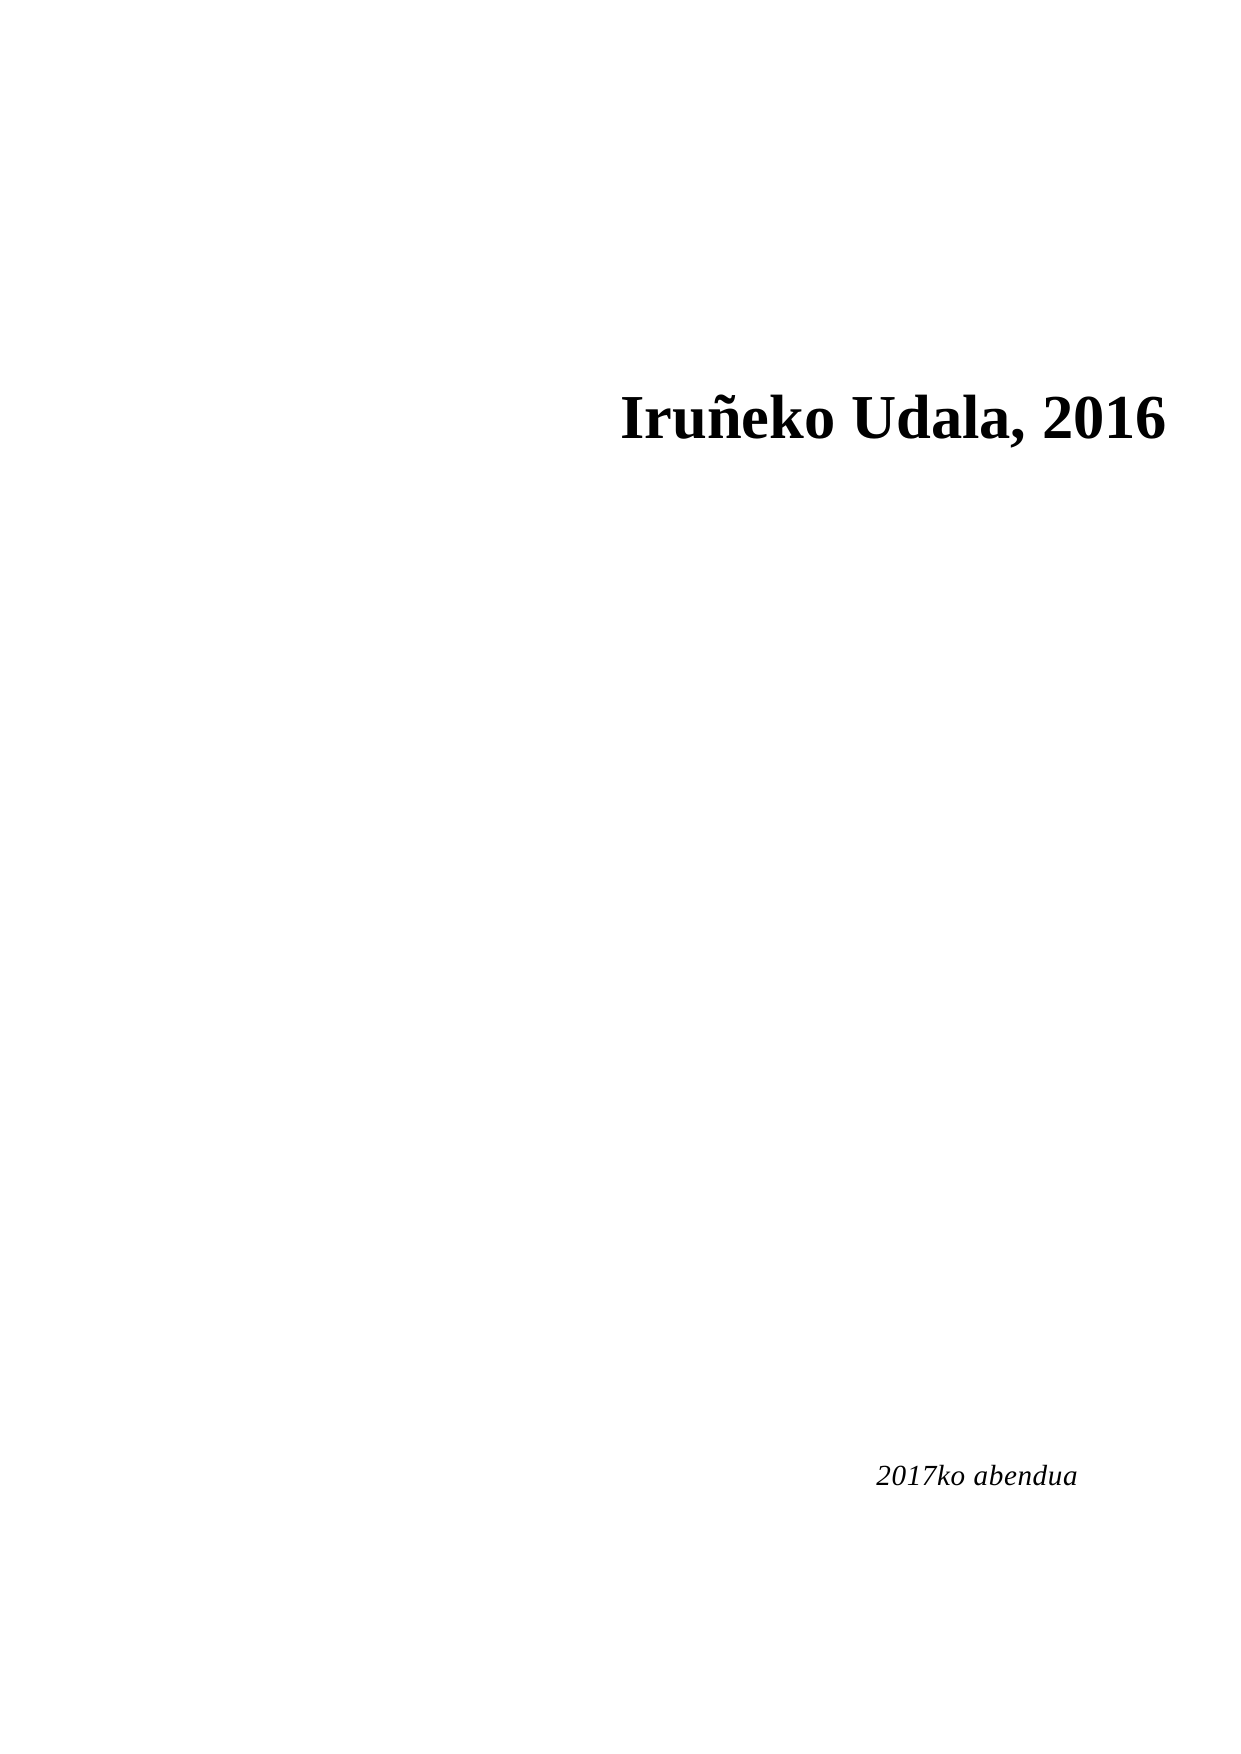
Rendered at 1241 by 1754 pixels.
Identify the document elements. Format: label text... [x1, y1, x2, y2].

text Iruñeko Udala, 2016 [620, 380, 1187, 452]
text 2017ko abendua [162, 1458, 1078, 1491]
